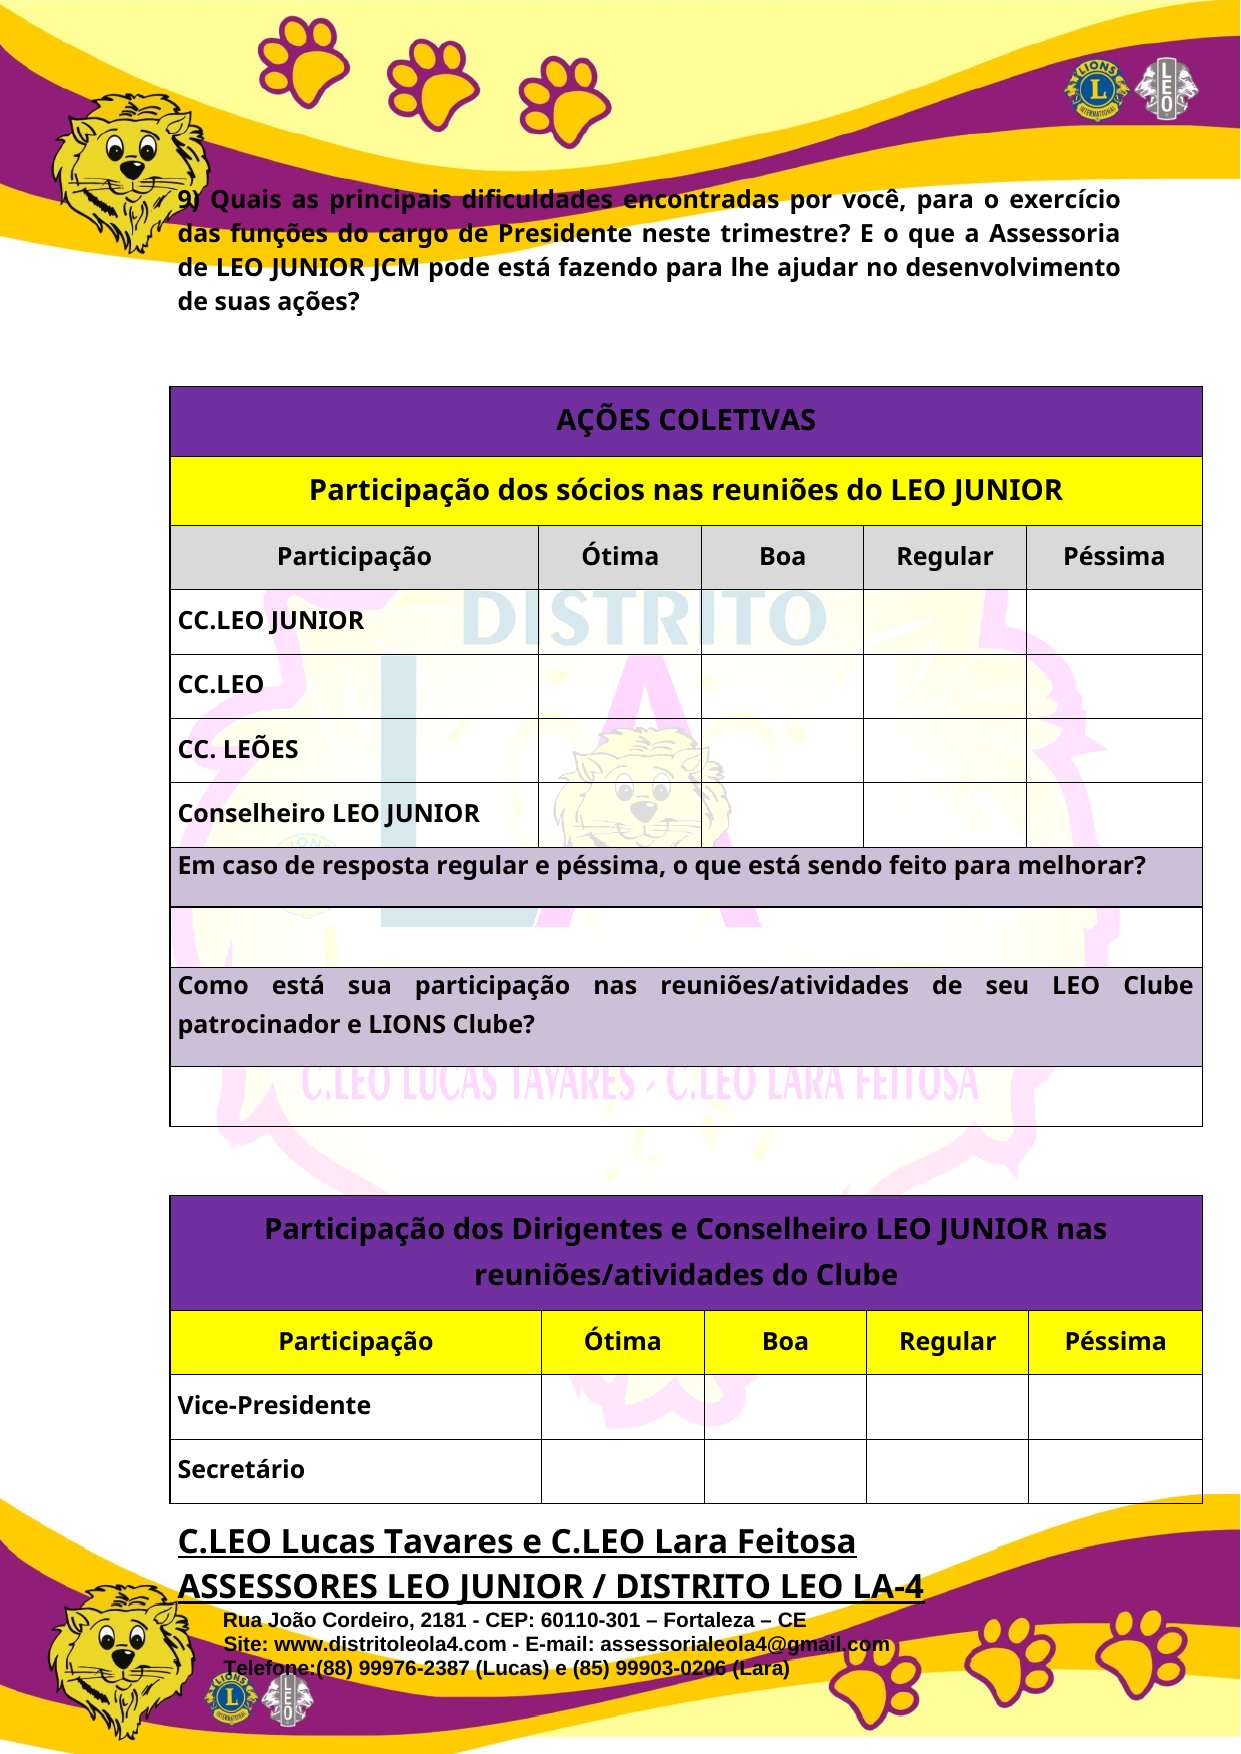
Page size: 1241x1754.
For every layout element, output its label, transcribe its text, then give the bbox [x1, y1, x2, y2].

table_cell Péssima [1029, 1311, 1202, 1374]
table_cell Ótima [542, 1311, 704, 1374]
table_cell Boa [702, 526, 863, 589]
table_cell [1027, 783, 1202, 847]
table_cell Regular [867, 1311, 1028, 1374]
table_cell [864, 783, 1026, 847]
table_cell [171, 1067, 1202, 1126]
text 9) Quais as principais dificuldades encontradas por você, para o exercício das funções do cargo de Presidente neste trimestre? E o que a Assessoria de LEO JUNIOR JCM pode está fazendo para lhe ajudar no desenvolvimento de suas ações? [177, 182, 1122, 318]
table_cell Participação dos sócios nas reuniões do LEO JUNIOR [171, 457, 1202, 525]
picture [0, 0, 1241, 268]
table_cell [867, 1375, 1028, 1438]
table_cell [1027, 655, 1202, 718]
table_cell Participação [171, 526, 538, 589]
table_cell [539, 783, 701, 847]
table_cell CC. LEÕES [171, 719, 538, 782]
picture [0, 1494, 1241, 1754]
table_cell [864, 590, 1026, 653]
table_cell [867, 1440, 1028, 1503]
table_cell [864, 655, 1026, 718]
table_cell Conselheiro LEO JUNIOR [171, 783, 538, 847]
table_cell [1027, 719, 1202, 782]
table_cell [702, 590, 863, 653]
table_cell [705, 1440, 866, 1503]
table_header AÇÕES COLETIVAS [171, 387, 1202, 456]
table_cell [542, 1440, 704, 1503]
table_cell [702, 655, 863, 718]
table_cell [1027, 590, 1202, 653]
table_cell [171, 908, 1202, 967]
table_cell [539, 590, 701, 653]
table_cell [542, 1375, 704, 1438]
table_cell Em caso de resposta regular e péssima, o que está sendo feito para melhorar? [171, 848, 1202, 906]
table_cell [702, 783, 863, 847]
table_cell Vice-Presidente [171, 1375, 541, 1438]
table_cell CC.LEO [171, 655, 538, 718]
table_header Participação dos Dirigentes e Conselheiro LEO JUNIOR nas reuniões/atividades do Clube [171, 1196, 1202, 1310]
table_cell [1029, 1375, 1202, 1438]
table_cell [705, 1375, 866, 1438]
table_cell [539, 655, 701, 718]
table_cell Boa [705, 1311, 866, 1374]
table_cell [702, 719, 863, 782]
table_cell [539, 719, 701, 782]
table_cell CC.LEO JUNIOR [171, 590, 538, 653]
table_cell Péssima [1027, 526, 1202, 589]
table_cell Como está sua participação nas reuniões/atividades de seu LEO Clube patrocinador e LIONS Clube? [171, 968, 1202, 1066]
table_cell Ótima [539, 526, 701, 589]
table_cell [1029, 1440, 1202, 1503]
table_cell Secretário [171, 1440, 541, 1503]
table_cell Participação [171, 1311, 541, 1374]
table_cell Regular [864, 526, 1026, 589]
table_cell [864, 719, 1026, 782]
